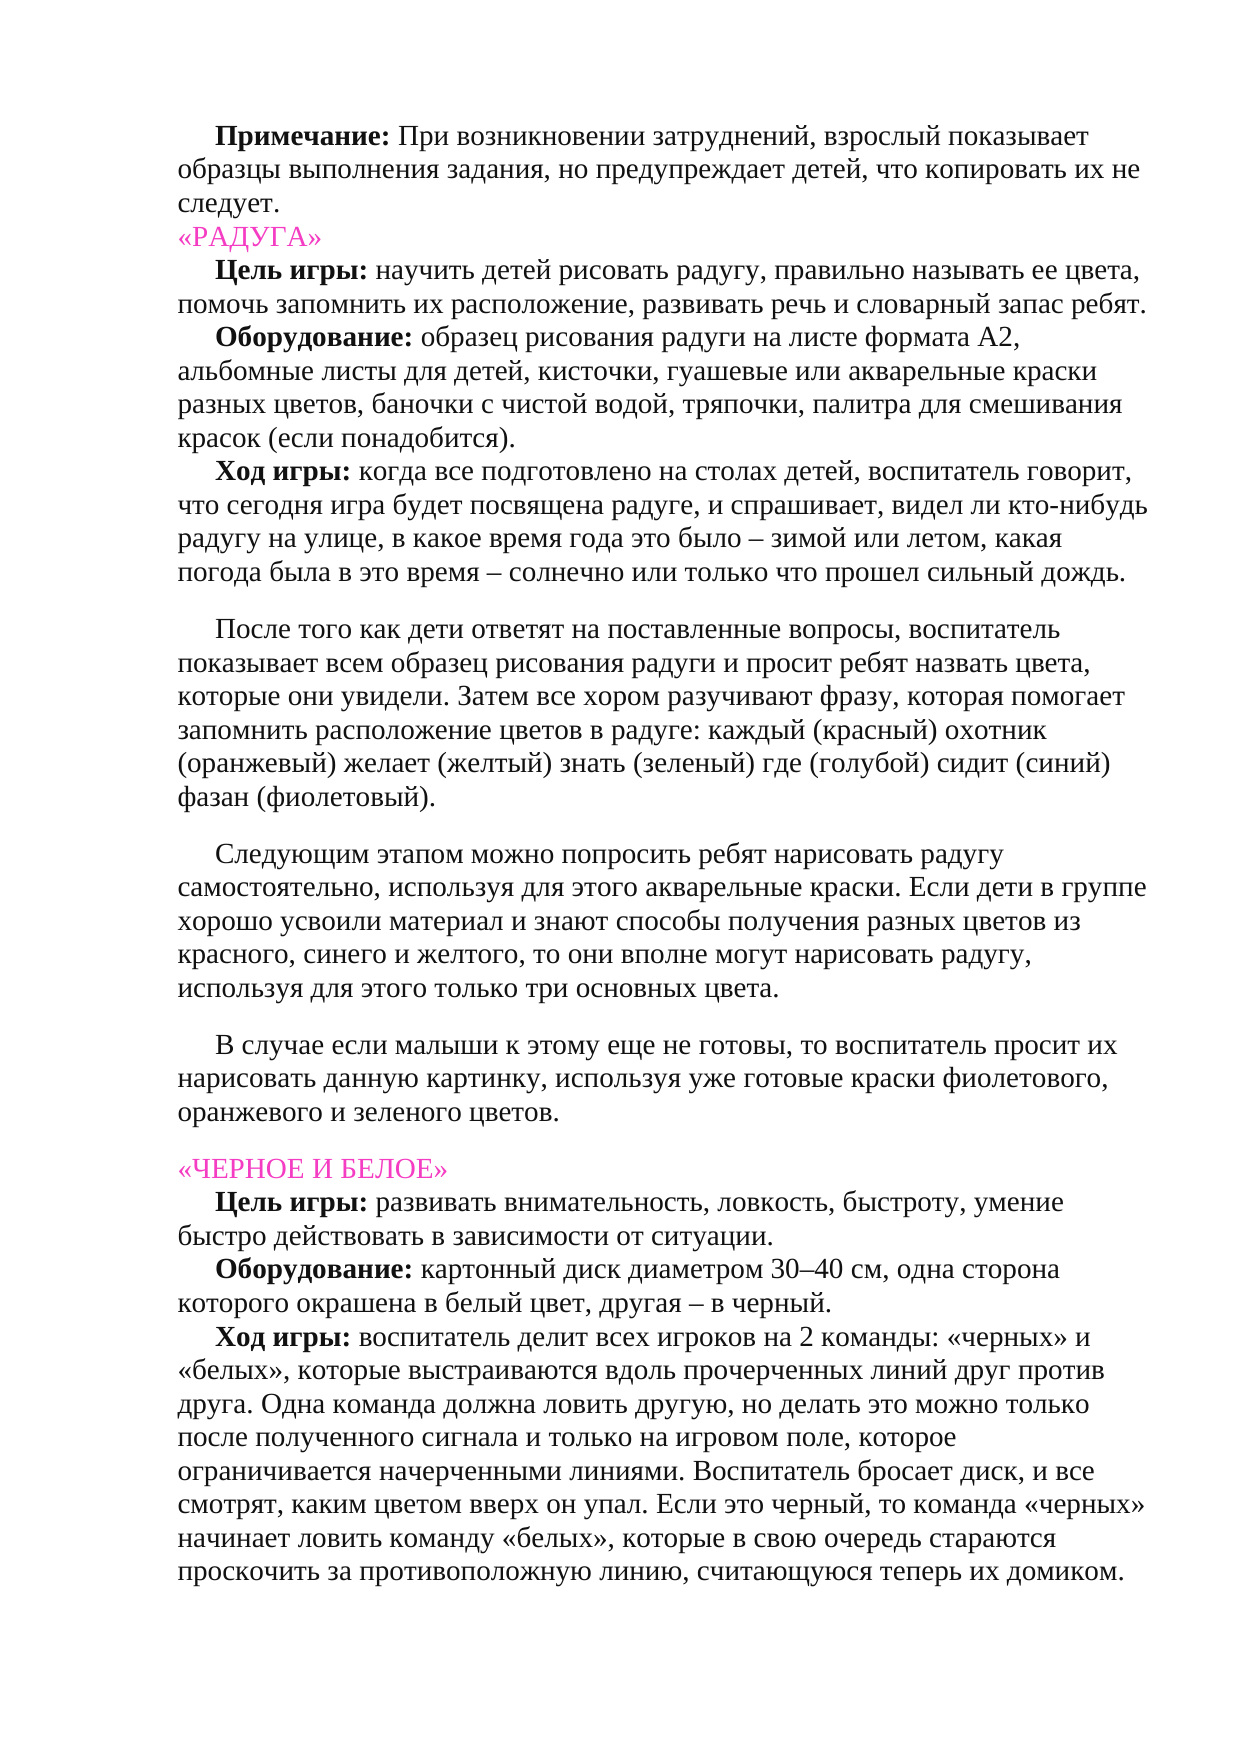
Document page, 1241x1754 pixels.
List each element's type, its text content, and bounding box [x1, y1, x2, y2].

text «РАДУГА» [177, 219, 1152, 252]
text Оборудование: картонный диск диаметром 30–40 см, одна сторона которого окрашена в белый цвет, другая – в черный. [177, 1252, 1152, 1319]
text В случае если малыши к этому еще не готовы, то воспитатель просит их нарисовать данную картинку, используя уже готовые краски фиолетового, оранжевого и зеленого цветов. [177, 1027, 1152, 1128]
text Цель игры: научить детей рисовать радугу, правильно называть ее цвета, помочь запомнить их расположение, развивать речь и словарный запас ребят. [177, 252, 1152, 319]
text Цель игры: развивать внимательность, ловкость, быстроту, умение быстро действовать в зависимости от ситуации. [177, 1184, 1152, 1252]
text Ход игры: когда все подготовлено на столах детей, воспитатель говорит, что сегодня игра будет посвящена радуге, и спрашивает, видел ли кто-нибудь радугу на улице, в какое время года это было – зимой или летом, какая погода была в это время – солнечно или только что прошел сильный дождь. [177, 453, 1152, 588]
text Примечание: При возникновении затруднений, взрослый показывает образцы выполнения задания, но предупреждает детей, что копировать их не следует. [177, 118, 1152, 219]
text «ЧЕРНОЕ И БЕЛОЕ» [177, 1151, 1152, 1184]
text После того как дети ответят на поставленные вопросы, воспитатель показывает всем образец рисования радуги и просит ребят назвать цвета, которые они увидели. Затем все хором разучивают фразу, которая помогает запомнить расположение цветов в радуге: каждый (красный) охотник (оранжевый) желает (желтый) знать (зеленый) где (голубой) сидит (синий) фазан (фиолетовый). [177, 611, 1152, 812]
text Следующим этапом можно попросить ребят нарисовать радугу самостоятельно, используя для этого акварельные краски. Если дети в группе хорошо усвоили материал и знают способы получения разных цветов из красного, синего и желтого, то они вполне могут нарисовать радугу, используя для этого только три основных цвета. [177, 836, 1152, 1003]
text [177, 1319, 1152, 1587]
text Оборудование: образец рисования радуги на листе формата А2, альбомные листы для детей, кисточки, гуашевые или акварельные краски разных цветов, баночки с чистой водой, тряпочки, палитра для смешивания красок (если понадобится). [177, 319, 1152, 453]
